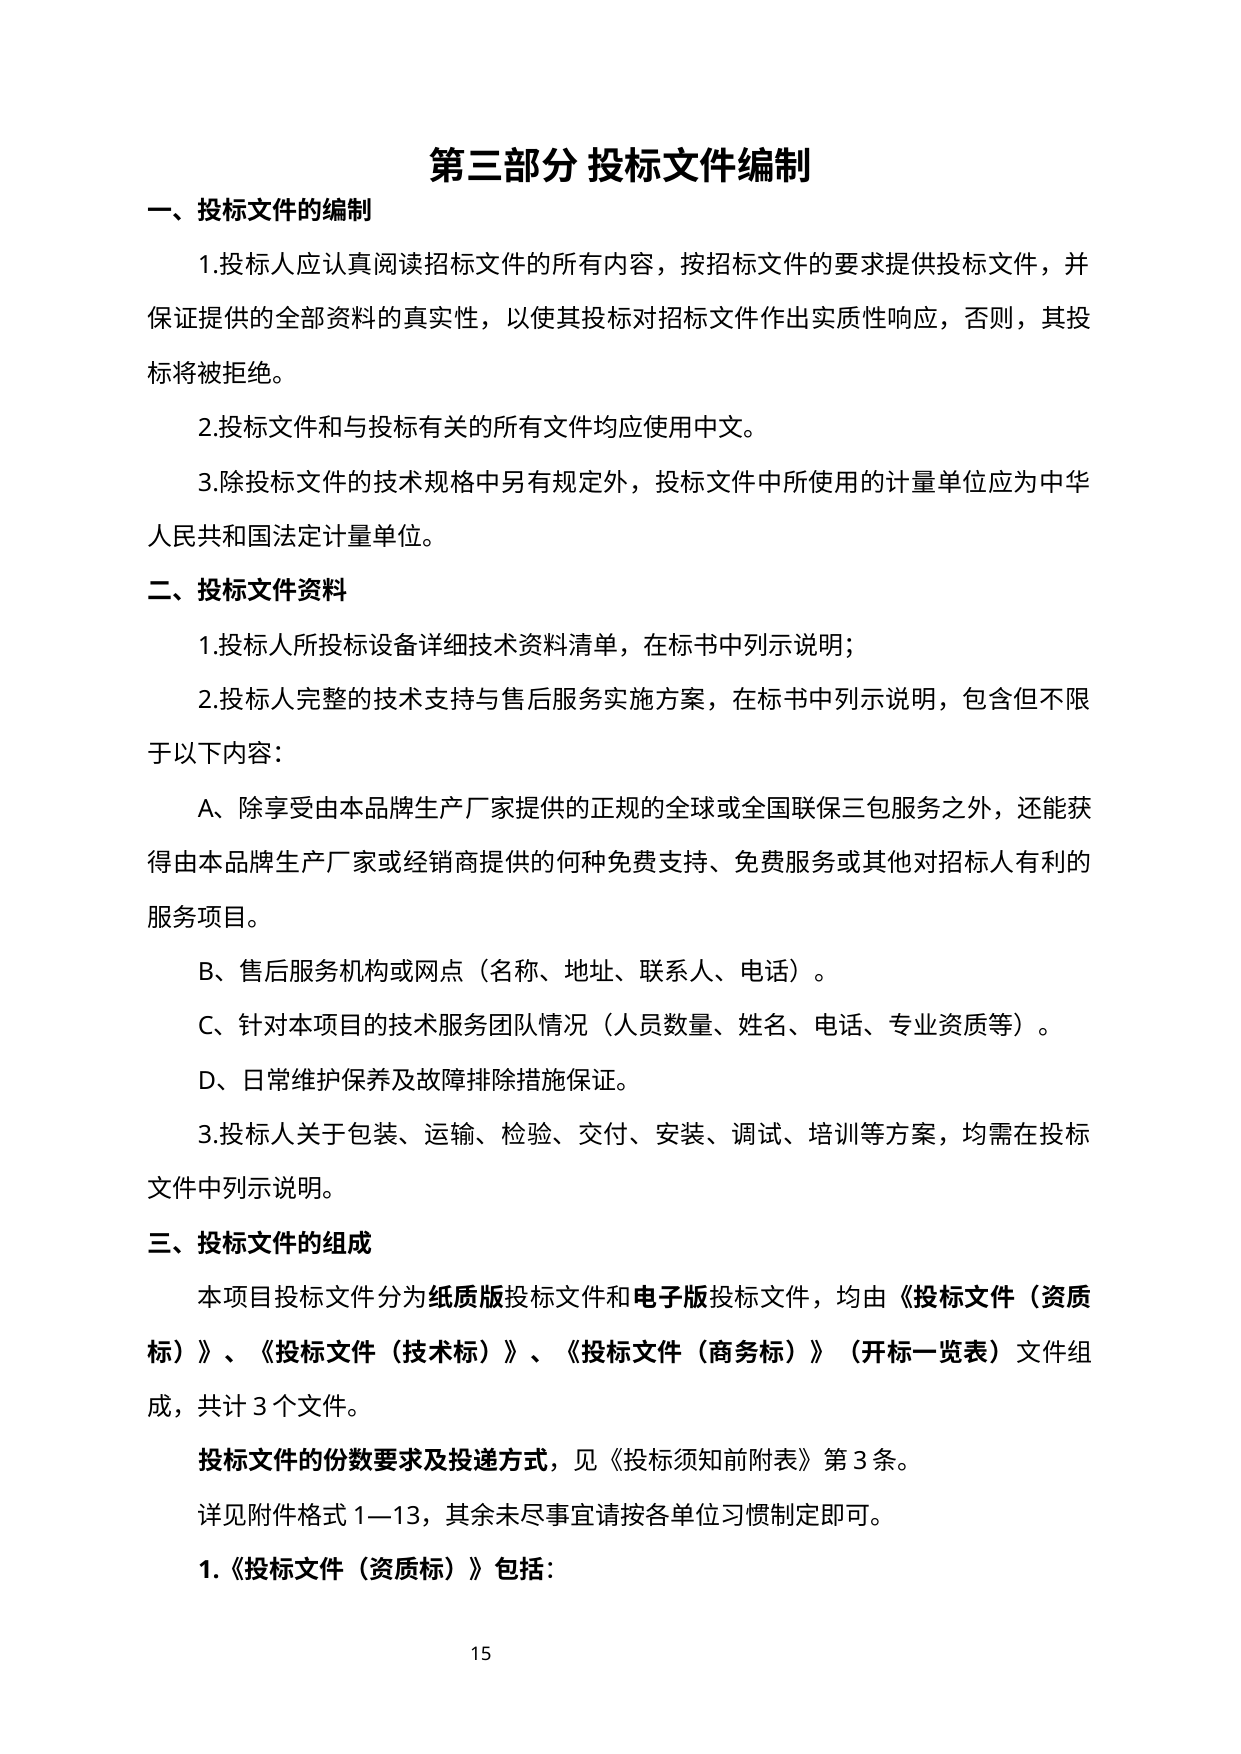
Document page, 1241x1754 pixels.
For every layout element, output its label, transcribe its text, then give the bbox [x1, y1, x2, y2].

text 3.除投标文件的技术规格中另有规定外，投标文件中所使用的计量单位应为中华人民共和国法定计量单位。 [148, 462, 1092, 553]
text 1.投标人所投标设备详细技术资料清单，在标书中列示说明； [148, 625, 1092, 661]
text B、售后服务机构或网点（名称、地址、联系人、电话）。 [148, 951, 1092, 988]
text 1.投标人应认真阅读招标文件的所有内容，按招标文件的要求提供投标文件，并保证提供的全部资料的真实性，以使其投标对招标文件作出实质性响应，否则，其投标将被拒绝。 [148, 244, 1092, 389]
text D、日常维护保养及故障排除措施保证。 [148, 1060, 1092, 1096]
text 2.投标人完整的技术支持与售后服务实施方案，在标书中列示说明，包含但不限于以下内容： [148, 679, 1092, 770]
list 第三部分 投标文件编制 [148, 136, 1092, 190]
text 1.《投标文件（资质标）》包括： [148, 1549, 1092, 1586]
text 本项目投标文件分为纸质版投标文件和电子版投标文件，均由《投标文件（资质标）》、《投标文件（技术标）》、《投标文件（商务标）》（开标一览表）文件组成，共计3个文件。 [148, 1278, 1092, 1423]
text A、除享受由本品牌生产厂家提供的正规的全球或全国联保三包服务之外，还能获得由本品牌生产厂家或经销商提供的何种免费支持、免费服务或其他对招标人有利的服务项目。 [148, 788, 1092, 933]
text 2.投标文件和与投标有关的所有文件均应使用中文。 [148, 408, 1092, 444]
text 投标文件的份数要求及投递方式，见《投标须知前附表》第3条。 [148, 1441, 1092, 1477]
text 二、投标文件资料 [148, 571, 1092, 607]
text C、针对本项目的技术服务团队情况（人员数量、姓名、电话、专业资质等）。 [148, 1006, 1092, 1042]
text 3.投标人关于包装、运输、检验、交付、安装、调试、培训等方案，均需在投标文件中列示说明。 [148, 1114, 1092, 1205]
text 一、投标文件的编制 [148, 190, 1092, 226]
text 三、投标文件的组成 [148, 1223, 1092, 1259]
text 详见附件格式1—13，其余未尽事宜请按各单位习惯制定即可。 [148, 1495, 1092, 1531]
